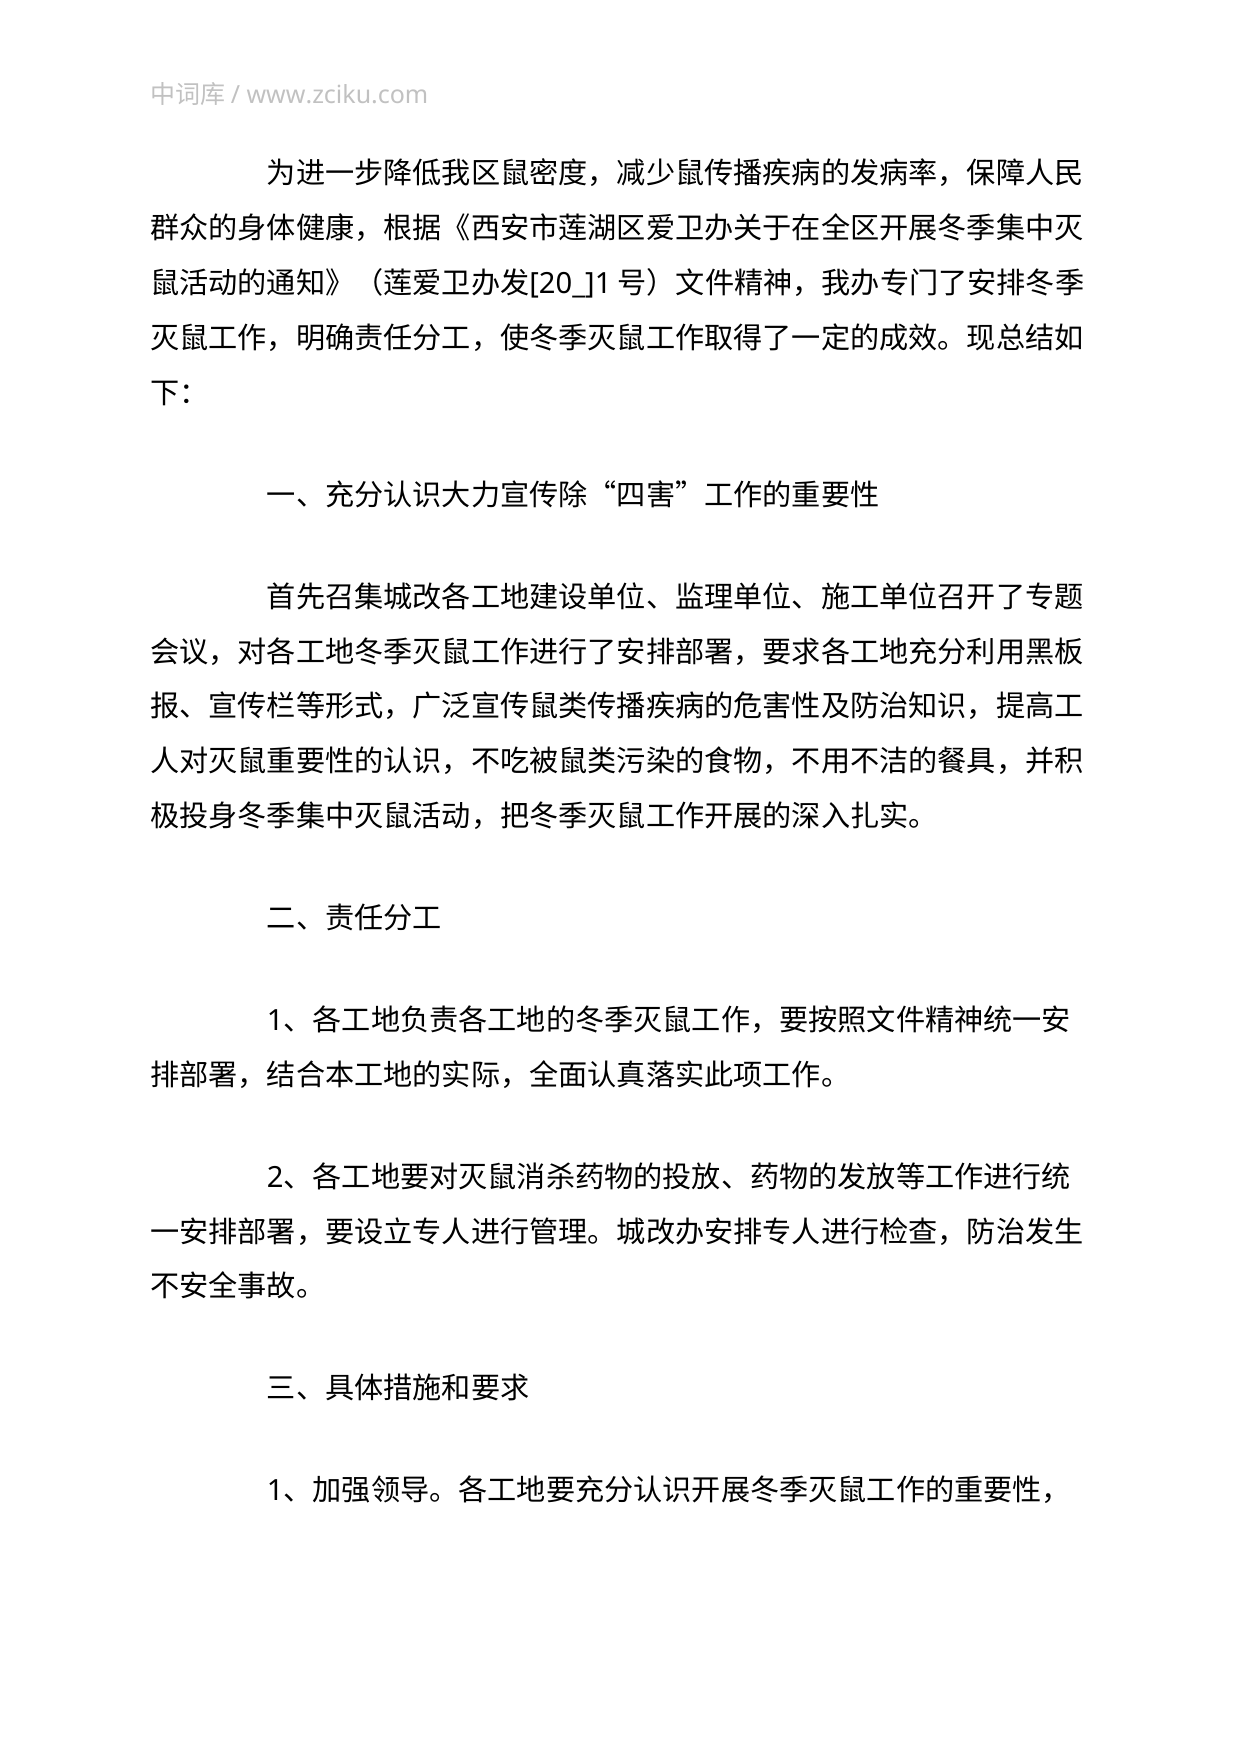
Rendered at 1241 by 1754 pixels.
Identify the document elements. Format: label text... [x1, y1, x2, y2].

text 为进一步降低我区鼠密度，减少鼠传播疾病的发病率，保障人民群众的身体健康，根据《西安市莲湖区爱卫办关于在全区开展冬季集中灭鼠活动的通知》（莲爱卫办发[20_]1号）文件精神，我办专门了安排冬季灭鼠工作，明确责任分工，使冬季灭鼠工作取得了一定的成效。现总结如下： [150, 150, 1090, 412]
text 一、充分认识大力宣传除“四害”工作的重要性 [150, 471, 1090, 514]
text 首先召集城改各工地建设单位、监理单位、施工单位召开了专题会议，对各工地冬季灭鼠工作进行了安排部署，要求各工地充分利用黑板报、宣传栏等形式，广泛宣传鼠类传播疾病的危害性及防治知识，提高工人对灭鼠重要性的认识，不吃被鼠类污染的食物，不用不洁的餐具，并积极投身冬季集中灭鼠活动，把冬季灭鼠工作开展的深入扎实。 [150, 573, 1090, 835]
text 二、责任分工 [150, 894, 1090, 937]
text 2、各工地要对灭鼠消杀药物的投放、药物的发放等工作进行统一安排部署，要设立专人进行管理。城改办安排专人进行检查，防治发生不安全事故。 [150, 1153, 1090, 1305]
text 1、各工地负责各工地的冬季灭鼠工作，要按照文件精神统一安排部署，结合本工地的实际，全面认真落实此项工作。 [150, 996, 1090, 1094]
text 1、加强领导。各工地要充分认识开展冬季灭鼠工作的重要性， [150, 1467, 1090, 1509]
text 三、具体措施和要求 [150, 1365, 1090, 1407]
